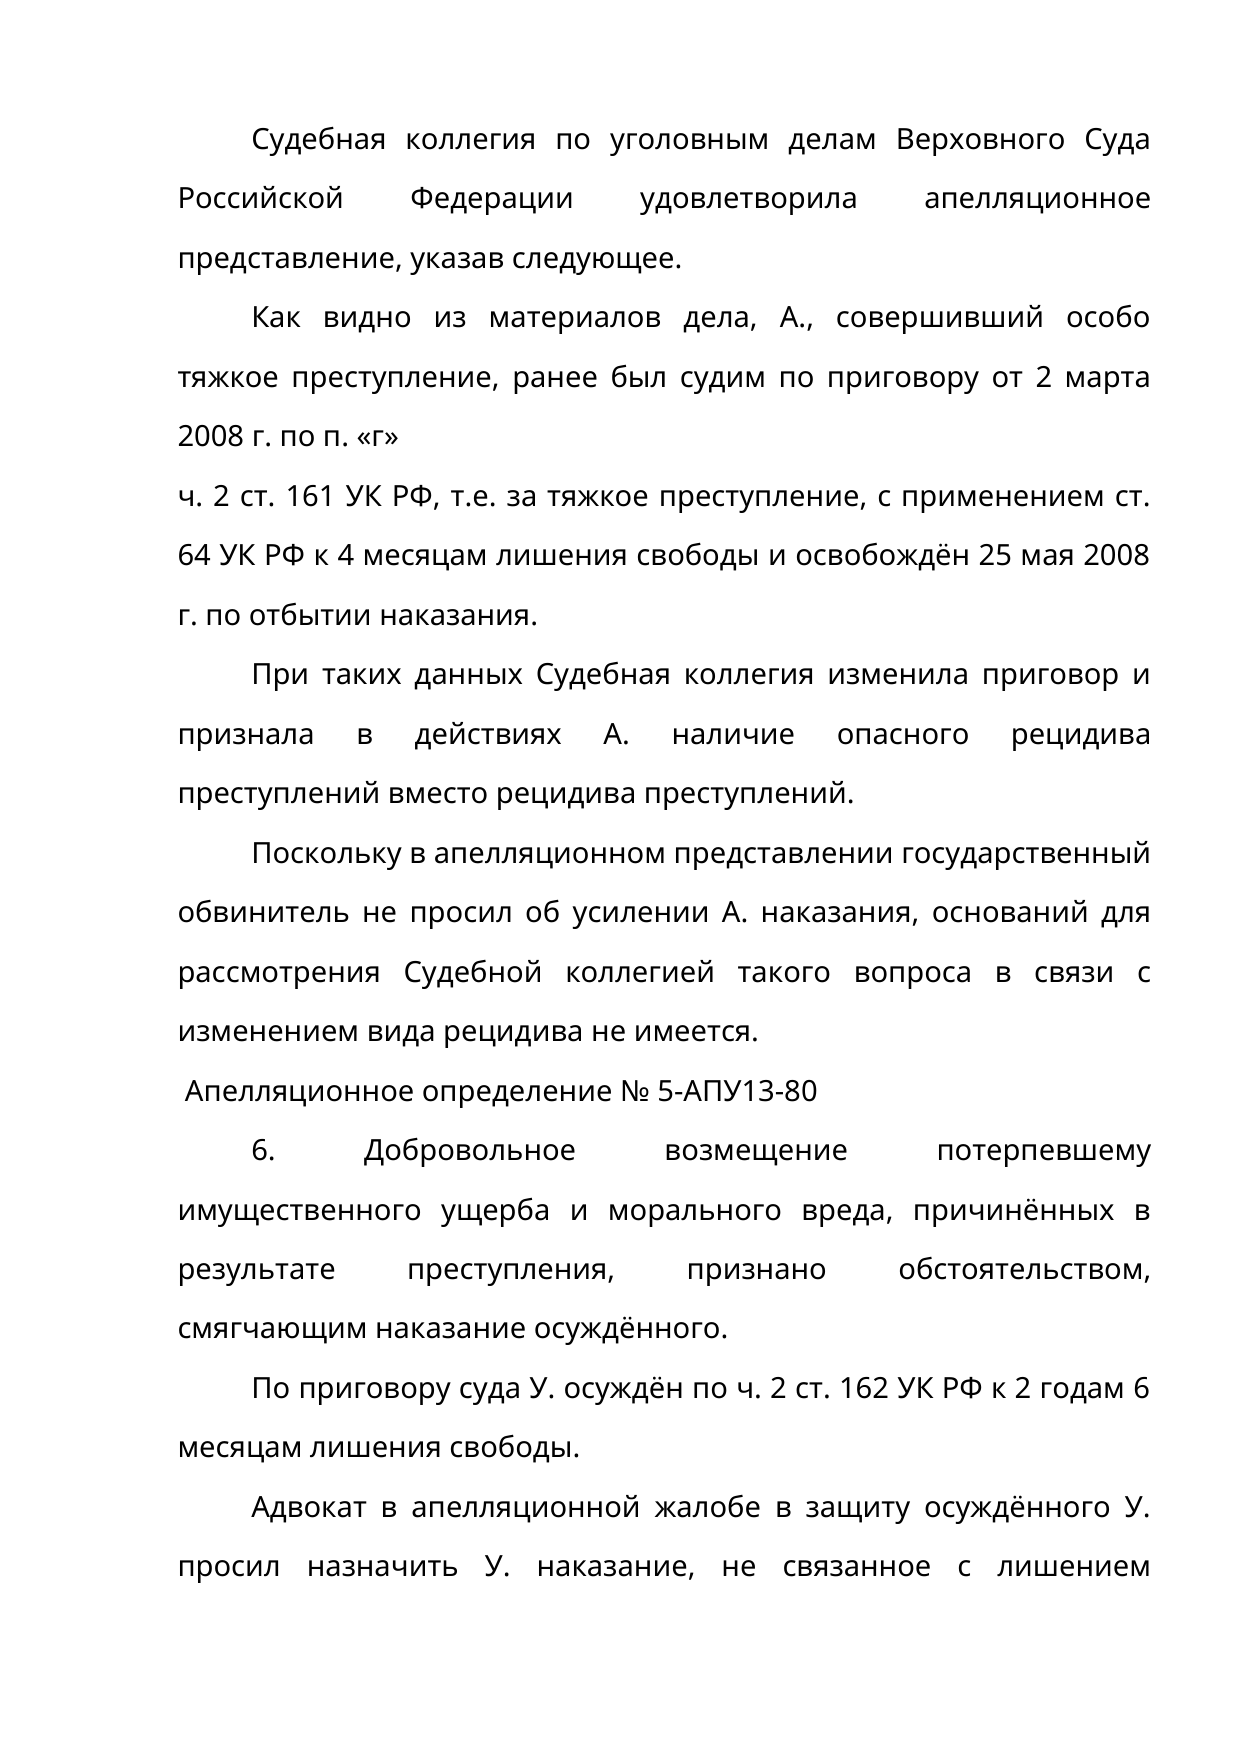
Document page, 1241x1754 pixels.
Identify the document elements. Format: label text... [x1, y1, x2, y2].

text Поскольку в апелляционном представлении государственный обвинитель не просил об усилении А. наказания, оснований для рассмотрения Судебной коллегией такого вопроса в связи с изменением вида рецидива не имеется. [177, 832, 1152, 1050]
text При таких данных Судебная коллегия изменила приговор и признала в действиях А. наличие опасного рецидива преступлений вместо рецидива преступлений. [177, 653, 1152, 812]
text 6. Добровольное возмещение потерпевшему имущественного ущерба и морального вреда, причинённых в результате преступления, признано обстоятельством, смягчающим наказание осуждённого. [177, 1129, 1152, 1347]
text По приговору суда У. осуждён по ч. 2 ст. 162 УК РФ к 2 годам 6 месяцам лишения свободы. [177, 1367, 1152, 1466]
text Судебная коллегия по уголовным делам Верховного Суда Российской Федерации удовлетворила апелляционное представление, указав следующее. [177, 118, 1152, 277]
text Апелляционное определение № 5-АПУ13-80 [177, 1070, 1152, 1109]
text Как видно из материалов дела, А., совершивший особо тяжкое преступление, ранее был судим по приговору от 2 марта 2008 г. по п. «г» [177, 297, 1152, 455]
text ч. 2 ст. 161 УК РФ, т.е. за тяжкое преступление, с применением ст. 64 УК РФ к 4 месяцам лишения свободы и освобождён 25 мая 2008 г. по отбытии наказания. [177, 475, 1152, 634]
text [177, 1486, 1152, 1585]
